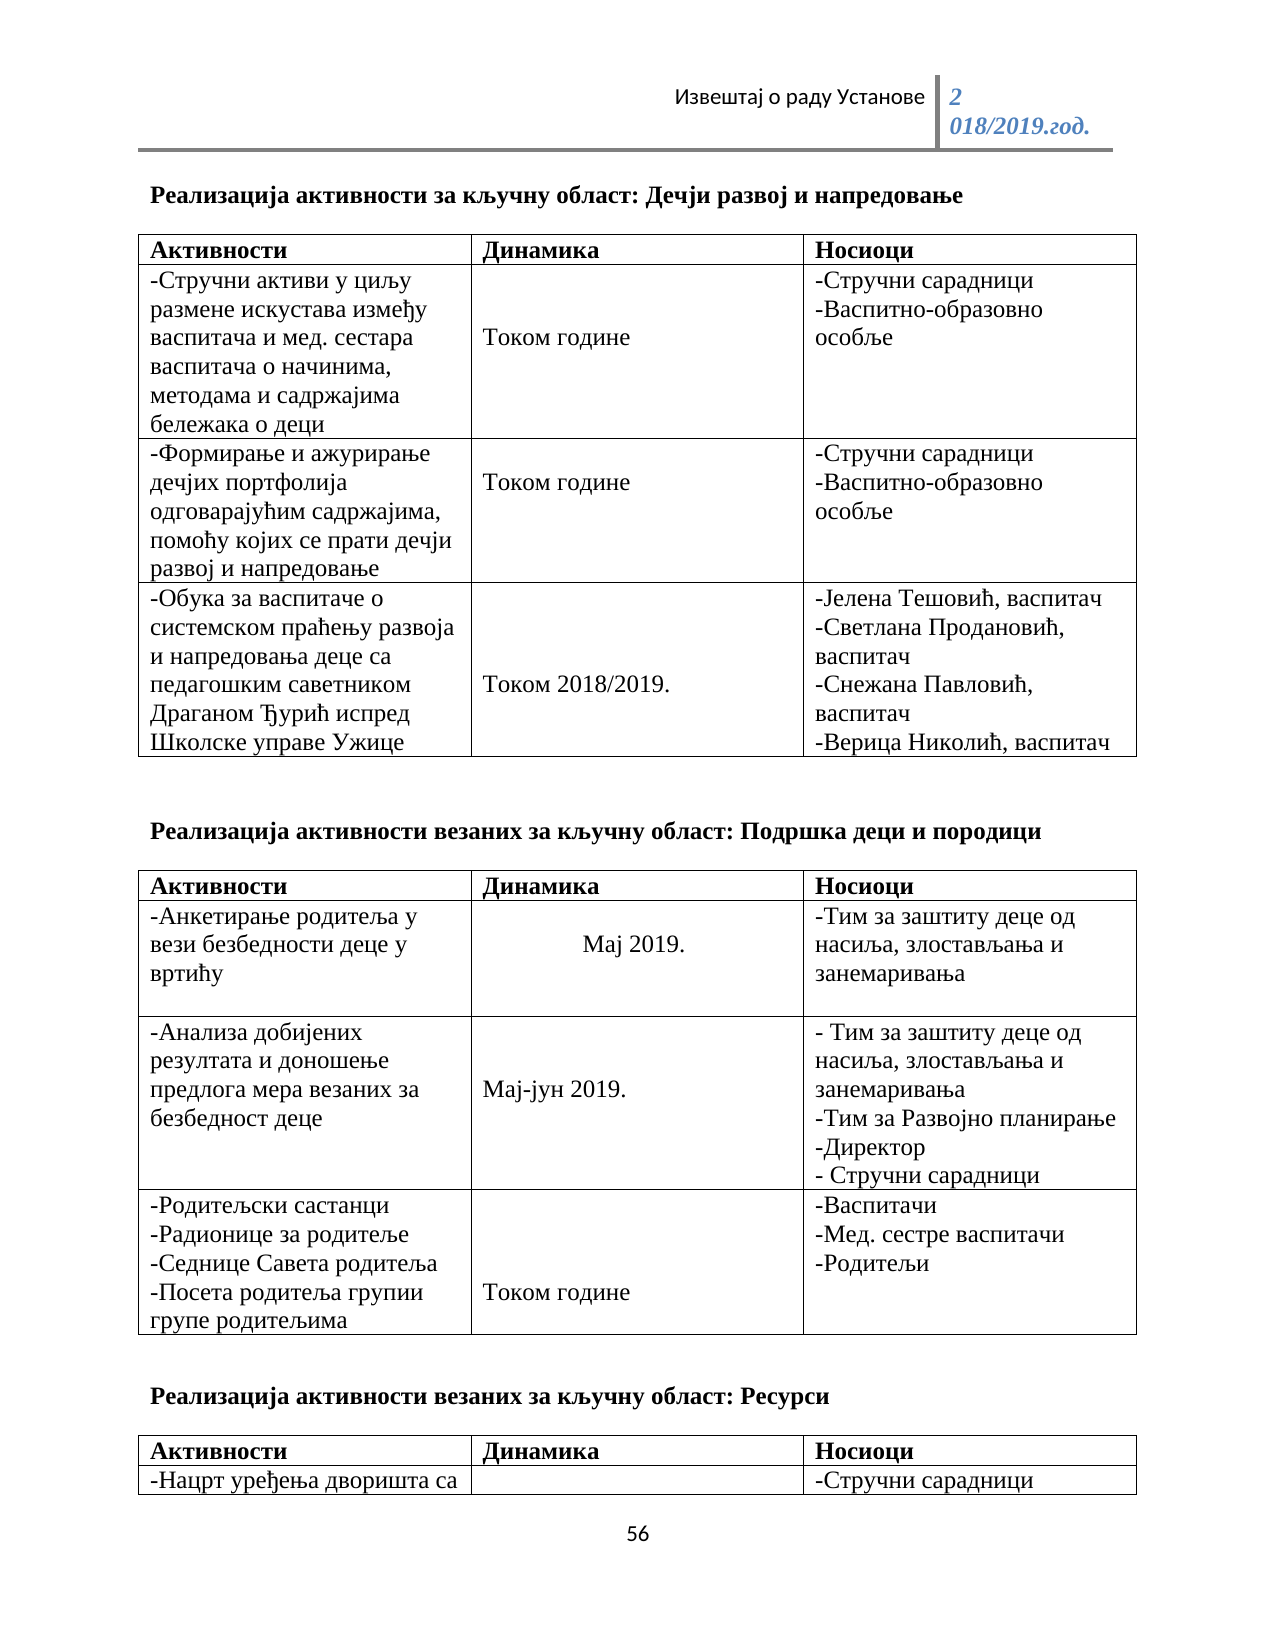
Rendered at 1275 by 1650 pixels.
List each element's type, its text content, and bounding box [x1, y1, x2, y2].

table_header Динамика [472, 235, 803, 264]
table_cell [472, 1466, 803, 1494]
table_cell -Јелена Тешовић, васпитач -Светлана Продановић, васпитач -Снежана Павловић, васпитач -Верица Николић, васпитач [804, 583, 1136, 756]
table_cell Током године [472, 439, 803, 582]
table_cell -Родитељски састанци -Радионице за родитеље -Седнице Савета родитеља -Посета родитеља групии групе родитељима [139, 1190, 471, 1334]
table_cell -Стручни сарадници -Васпитно-образовно особље [804, 265, 1136, 437]
table_cell -Формирање и ажурирање дечјих портфолија одговарајућим садржајима, помоћу којих се прати дечји развој и напредовање [139, 439, 471, 582]
table_header Носиоци [804, 235, 1136, 264]
text Реализација активности везаних за кључну област: Ресурси [150, 1381, 1125, 1409]
table_cell -Васпитачи -Мед. сестре васпитачи -Родитељи [804, 1190, 1136, 1334]
table_cell -Обука за васпитаче о системском праћењу развоја и напредовања деце са педагошким саветником Драганом Ђурић испред Школске управе Ужице [139, 583, 471, 756]
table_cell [139, 1466, 471, 1494]
table_header Динамика [472, 1436, 803, 1464]
table_header Активности [139, 1436, 471, 1464]
table_cell -Анализа добијених резултата и доношење предлога мера везаних за безбедност деце [139, 1017, 471, 1189]
table_cell Током године [472, 1190, 803, 1334]
table_cell Мај 2019. [472, 901, 803, 1016]
table_cell -Тим за заштиту деце од насиља, злостављања и занемаривања [804, 901, 1136, 1016]
table_header Носиоци [804, 871, 1136, 900]
text Реализација активности за кључну област: Дечји развој и напредовање [150, 180, 1125, 209]
table_header Носиоци [804, 1436, 1136, 1464]
table_header Активности [139, 871, 471, 900]
table_cell Мај-јун 2019. [472, 1017, 803, 1189]
table_header Активности [139, 235, 471, 264]
table_cell - Тим за заштиту деце од насиља, злостављања и занемаривања -Тим за Развојно планирање -Директор - Стручни сарадници [804, 1017, 1136, 1189]
table_cell Током 2018/2019. [472, 583, 803, 756]
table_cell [804, 1466, 1136, 1494]
table_header Динамика [472, 871, 803, 900]
table_cell -Анкетирање родитеља у вези безбедности деце у вртићу [139, 901, 471, 1016]
table_cell Током године [472, 265, 803, 437]
table_cell -Стручни активи у циљу размене искустава између васпитача и мед. сестара васпитача о начинима, методама и садржајима бележака о деци [139, 265, 471, 437]
table_cell -Стручни сарадници -Васпитно-образовно особље [804, 439, 1136, 582]
text Реализација активности везаних за кључну област: Подршка деци и породици [150, 816, 1125, 845]
